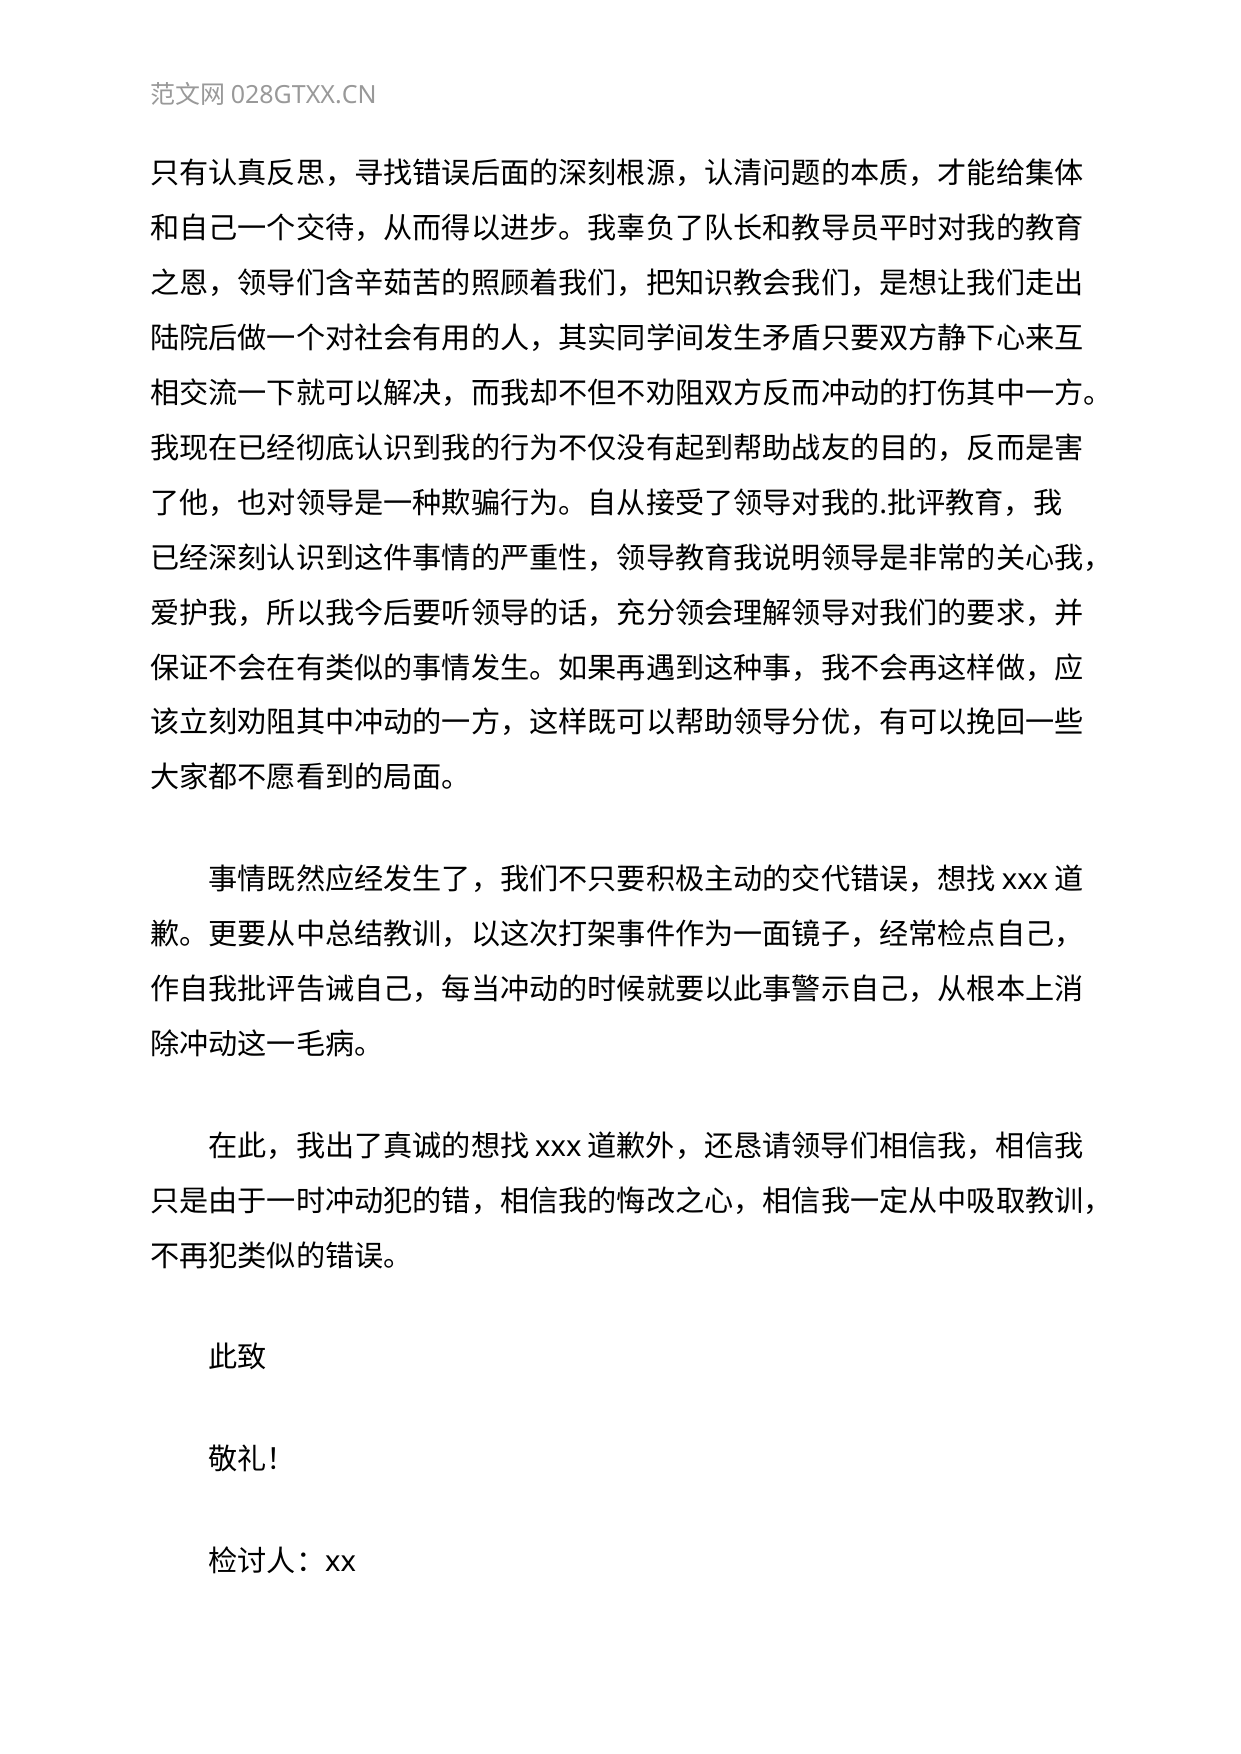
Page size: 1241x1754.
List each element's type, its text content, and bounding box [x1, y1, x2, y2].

text 此致 [150, 1334, 1090, 1376]
text 敬礼！ [150, 1436, 1090, 1478]
text 事情既然应经发生了，我们不只要积极主动的交代错误，想找xxx道歉。更要从中总结教训，以这次打架事件作为一面镜子，经常检点自己，作自我批评告诫自己，每当冲动的时候就要以此事警示自己，从根本上消除冲动这一毛病。 [150, 856, 1090, 1063]
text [150, 150, 1090, 796]
text 检讨人：xx [150, 1537, 1090, 1580]
text 在此，我出了真诚的想找xxx道歉外，还恳请领导们相信我，相信我只是由于一时冲动犯的错，相信我的悔改之心，相信我一定从中吸取教训，不再犯类似的错误。 [150, 1122, 1090, 1274]
